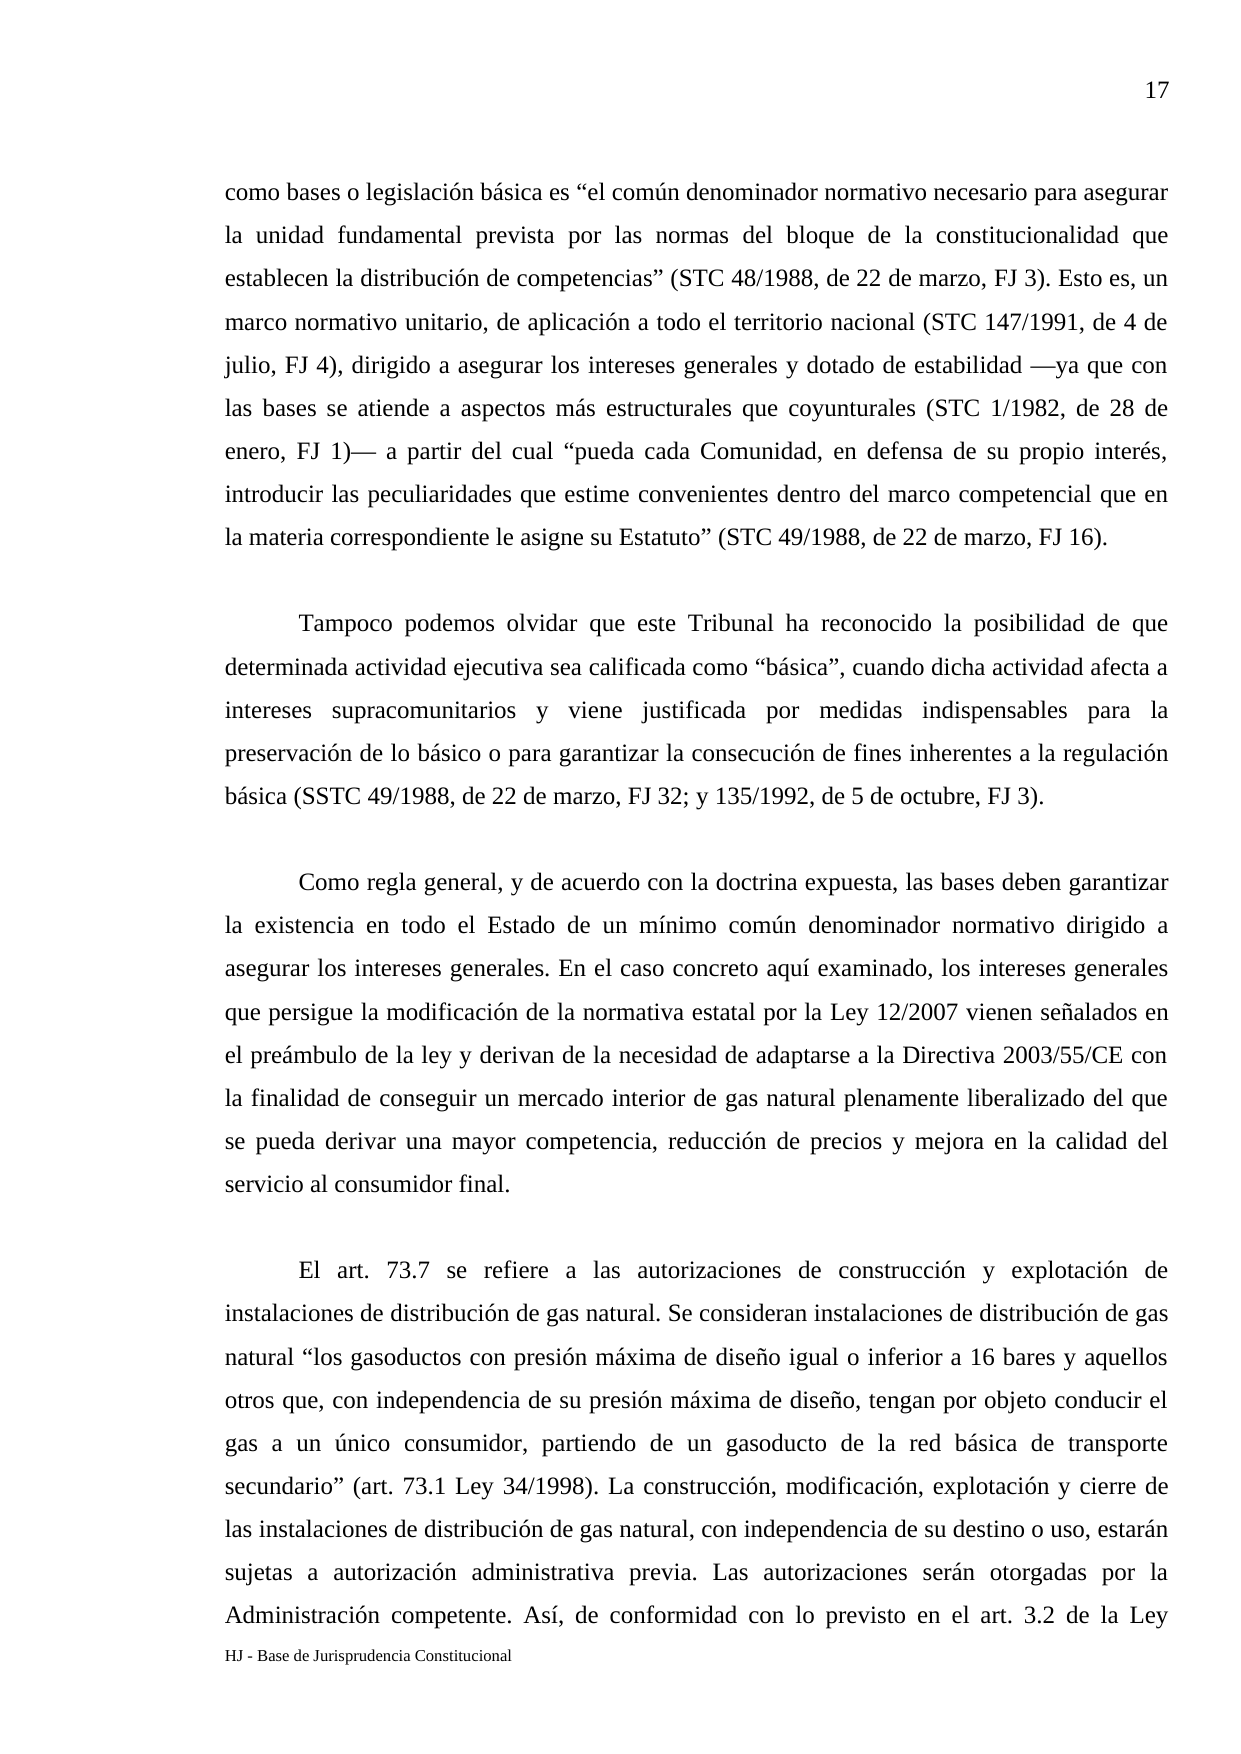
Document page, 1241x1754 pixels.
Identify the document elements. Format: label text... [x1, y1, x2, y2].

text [224, 177, 1169, 551]
text Tampoco podemos olvidar que este Tribunal ha reconocido la posibilidad de que determinada actividad ejecutiva sea calificada como “básica”, cuando dicha actividad afecta a intereses supracomunitarios y viene justificada por medidas indispensables para la preservación de lo básico o para garantizar la consecución de fines inherentes a la regulación básica (SSTC 49/1988, de 22 de marzo, FJ 32; y 135/1992, de 5 de octubre, FJ 3). [224, 608, 1169, 810]
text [224, 1255, 1169, 1629]
text Como regla general, y de acuerdo con la doctrina expuesta, las bases deben garantizar la existencia en todo el Estado de un mínimo común denominador normativo dirigido a asegurar los intereses generales. En el caso concreto aquí examinado, los intereses generales que persigue la modificación de la normativa estatal por la Ley 12/2007 vienen señalados en el preámbulo de la ley y derivan de la necesidad de adaptarse a la Directiva 2003/55/CE con la finalidad de conseguir un mercado interior de gas natural plenamente liberalizado del que se pueda derivar una mayor competencia, reducción de precios y mejora en la calidad del servicio al consumidor final. [224, 867, 1169, 1198]
